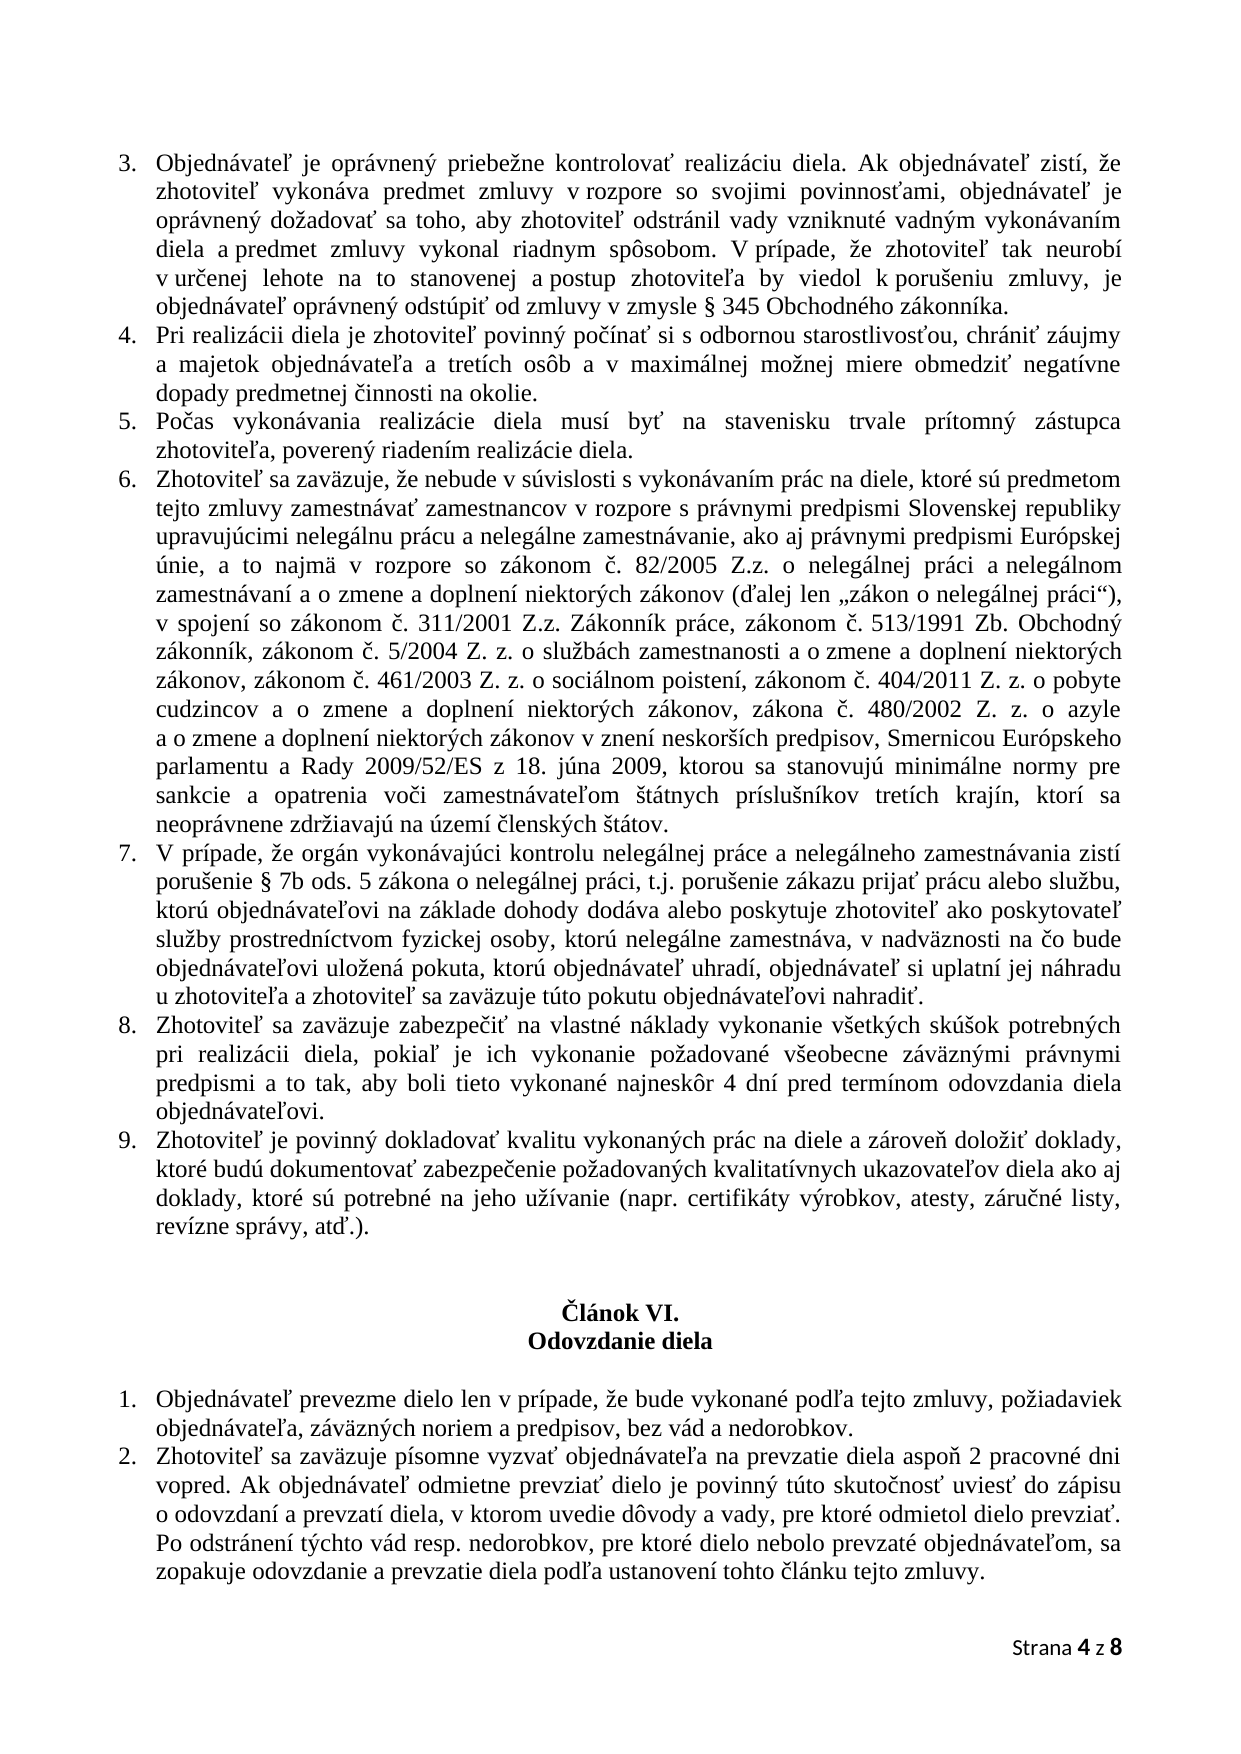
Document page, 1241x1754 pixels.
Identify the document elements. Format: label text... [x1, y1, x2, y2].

list Objednávateľ prevezme dielo len v prípade, že bude vykonané podľa tejto zmluvy, požiadaviek objednávateľa, záväzných noriem a predpisov, bez vád a nedorobkov. [118, 1384, 1122, 1441]
list Pri realizácii diela je zhotoviteľ povinný počínať si s odbornou starostlivosťou, chrániť záujmy a majetok objednávateľa a tretích osôb a v maximálnej možnej miere obmedziť negatívne dopady predmetnej činnosti na okolie. [118, 320, 1122, 406]
list Zhotoviteľ sa zaväzuje zabezpečiť na vlastné náklady vykonanie všetkých skúšok potrebných pri realizácii diela, pokiaľ je ich vykonanie požadované všeobecne záväznými právnymi predpismi a to tak, aby boli tieto vykonané najneskôr 4 dní pred termínom odovzdania diela objednávateľovi. [118, 1010, 1122, 1125]
list Počas vykonávania realizácie diela musí byť na stavenisku trvale prítomný zástupca zhotoviteľa, poverený riadením realizácie diela. [118, 406, 1122, 464]
list Zhotoviteľ sa zaväzuje, že nebude v súvislosti s vykonávaním prác na diele, ktoré sú predmetom tejto zmluvy zamestnávať zamestnancov v rozpore s právnymi predpismi Slovenskej republiky upravujúcimi nelegálnu prácu a nelegálne zamestnávanie, ako aj právnymi predpismi Európskej únie, a to najmä v rozpore so zákonom č. 82/2005 Z.z. o nelegálnej práci a nelegálnom zamestnávaní a o zmene a doplnení niektorých zákonov (ďalej len „zákon o nelegálnej práci“), v spojení so zákonom č. 311/2001 Z.z. Zákonník práce, zákonom č. 513/1991 Zb. Obchodný zákonník, zákonom č. 5/2004 Z. z. o službách zamestnanosti a o zmene a doplnení niektorých zákonov, zákonom č. 461/2003 Z. z. o sociálnom poistení, zákonom č. 404/2011 Z. z. o pobyte cudzincov a o zmene a doplnení niektorých zákonov, zákona č. 480/2002 Z. z. o azyle a o zmene a doplnení niektorých zákonov v znení neskorších predpisov, Smernicou Európskeho parlamentu a Rady 2009/52/ES z 18. júna 2009, ktorou sa stanovujú minimálne normy pre sankcie a opatrenia voči zamestnávateľom štátnych príslušníkov tretích krajín, ktorí sa neoprávnene zdržiavajú na území členských štátov. [118, 464, 1122, 838]
list Objednávateľ je oprávnený priebežne kontrolovať realizáciu diela. Ak objednávateľ zistí, že zhotoviteľ vykonáva predmet zmluvy v rozpore so svojimi povinnosťami, objednávateľ je oprávnený dožadovať sa toho, aby zhotoviteľ odstránil vady vzniknuté vadným vykonávaním diela a predmet zmluvy vykonal riadnym spôsobom. V prípade, že zhotoviteľ tak neurobí v určenej lehote na to stanovenej a postup zhotoviteľa by viedol k porušeniu zmluvy, je objednávateľ oprávnený odstúpiť od zmluvy v zmysle § 345 Obchodného zákonníka. [118, 148, 1122, 320]
list V prípade, že orgán vykonávajúci kontrolu nelegálnej práce a nelegálneho zamestnávania zistí porušenie § 7b ods. 5 zákona o nelegálnej práci, t.j. porušenie zákazu prijať prácu alebo službu, ktorú objednávateľovi na základe dohody dodáva alebo poskytuje zhotoviteľ ako poskytovateľ služby prostredníctvom fyzickej osoby, ktorú nelegálne zamestnáva, v nadväznosti na čo bude objednávateľovi uložená pokuta, ktorú objednávateľ uhradí, objednávateľ si uplatní jej náhradu u zhotoviteľa a zhotoviteľ sa zaväzuje túto pokutu objednávateľovi nahradiť. [118, 838, 1122, 1010]
list Zhotoviteľ je povinný dokladovať kvalitu vykonaných prác na diele a zároveň doložiť doklady, ktoré budú dokumentovať zabezpečenie požadovaných kvalitatívnych ukazovateľov diela ako aj doklady, ktoré sú potrebné na jeho užívanie (napr. certifikáty výrobkov, atesty, záručné listy, revízne správy, atď.). [118, 1125, 1122, 1240]
text Odovzdanie diela [118, 1326, 1122, 1355]
list Zhotoviteľ sa zaväzuje písomne vyzvať objednávateľa na prevzatie diela aspoň 2 pracovné dni vopred. Ak objednávateľ odmietne prevziať dielo je povinný túto skutočnosť uviesť do zápisu o odovzdaní a prevzatí diela, v ktorom uvedie dôvody a vady, pre ktoré odmietol dielo prevziať. Po odstránení týchto vád resp. nedorobkov, pre ktoré dielo nebolo prevzaté objednávateľom, sa zopakuje odovzdanie a prevzatie diela podľa ustanovení tohto článku tejto zmluvy. [118, 1441, 1122, 1585]
text Článok VI. [118, 1298, 1122, 1326]
